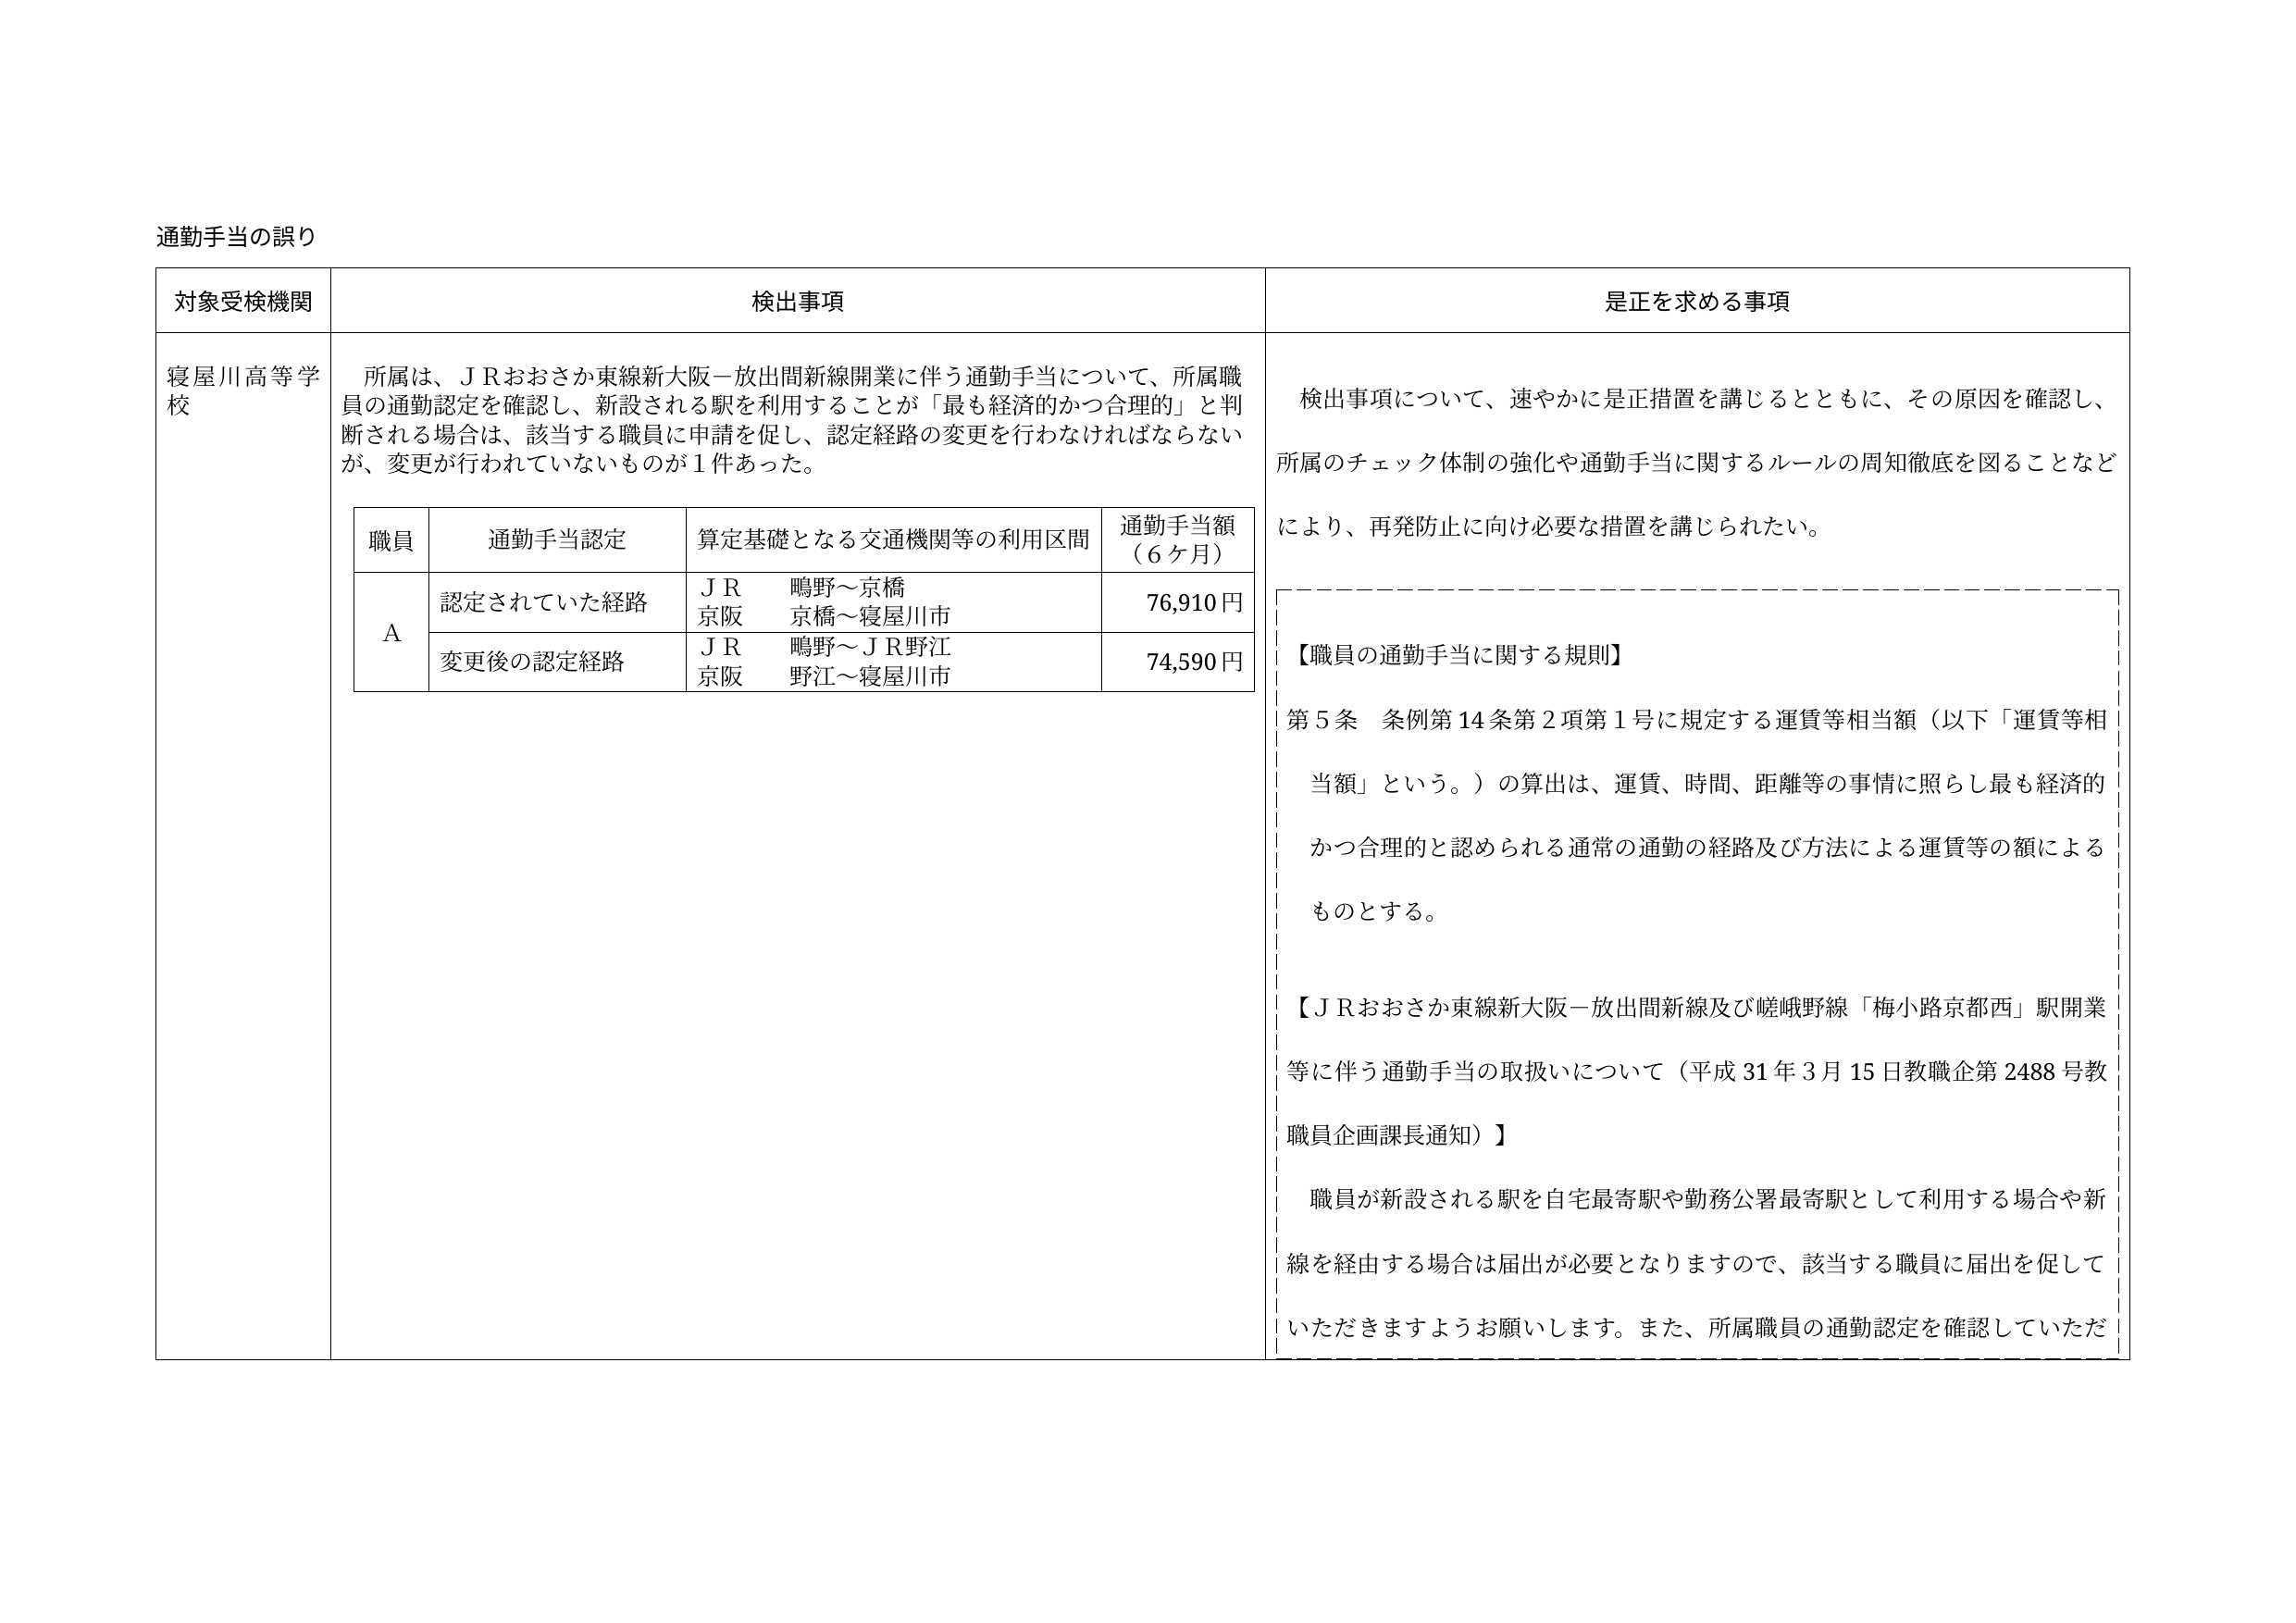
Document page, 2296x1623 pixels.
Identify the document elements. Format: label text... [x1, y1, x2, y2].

text 通勤手当の誤り [156, 204, 2131, 267]
table_cell 寝屋川高等学校 [156, 333, 330, 1359]
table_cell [331, 333, 1265, 1359]
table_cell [1266, 333, 2129, 1359]
table_header 検出事項 [331, 268, 1265, 332]
table_header 是正を求める事項 [1266, 268, 2129, 332]
table_header 対象受検機関 [156, 268, 330, 332]
